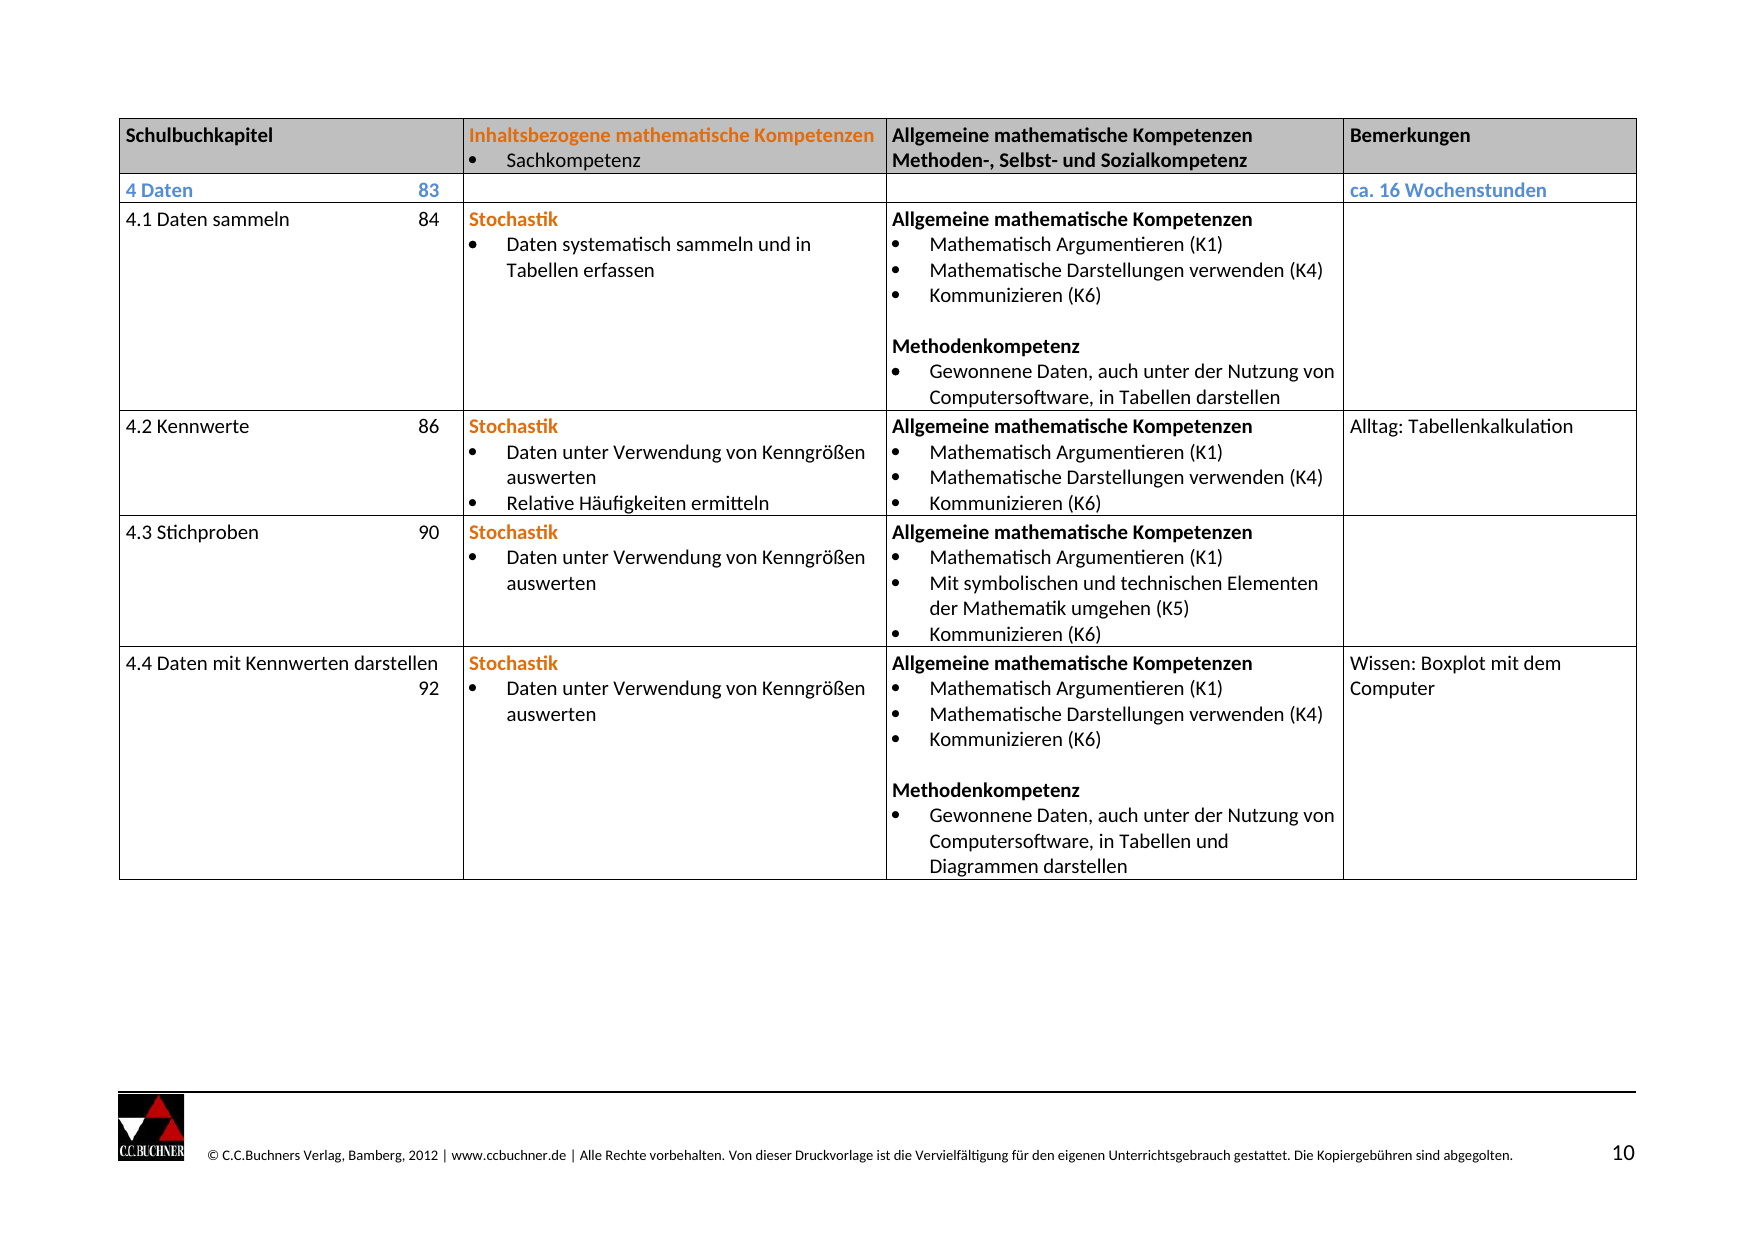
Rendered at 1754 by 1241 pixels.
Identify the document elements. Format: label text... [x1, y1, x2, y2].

table_cell 4 Daten 83 [120, 174, 463, 202]
table_cell Stochastik Daten unter Verwendung von Kenngrößen auswerten Relative Häufigkeiten ermitteln [464, 411, 886, 515]
table_cell Alltag: Tabellenkalkulation [1344, 411, 1636, 515]
table_cell [1344, 516, 1636, 646]
table_cell 4.3 Stichproben 90 [120, 516, 463, 646]
table_cell 4.1 Daten sammeln 84 [120, 203, 463, 409]
table_header Inhaltsbezogene mathematische Kompetenzen Sachkompetenz [464, 119, 886, 173]
table_cell Allgemeine mathematische Kompetenzen Mathematisch Argumentieren (K1) Mathematische Darstellungen verwenden (K4) Kommunizieren (K6) [887, 411, 1343, 515]
table_header Bemerkungen [1344, 119, 1636, 173]
table_cell [887, 174, 1343, 202]
table_cell Allgemeine mathematische Kompetenzen Mathematisch Argumentieren (K1) Mathematische Darstellungen verwenden (K4) Kommunizieren (K6) Methodenkompetenz Gewonnene Daten, auch unter der Nutzung von Computersoftware, in Tabellen darstellen [887, 203, 1343, 409]
table_header Allgemeine mathematische Kompetenzen Methoden-, Selbst- und Sozialkompetenz [887, 119, 1343, 173]
table_cell ca. 16 Wochenstunden [1344, 174, 1636, 202]
table_cell Stochastik Daten unter Verwendung von Kenngrößen auswerten [464, 647, 886, 879]
table_cell Wissen: Boxplot mit dem Computer [1344, 647, 1636, 879]
table_cell [1344, 203, 1636, 409]
table_cell [464, 174, 886, 202]
table_cell 4.2 Kennwerte 86 [120, 411, 463, 515]
table_cell Allgemeine mathematische Kompetenzen Mathematisch Argumentieren (K1) Mit symbolischen und technischen Elementen der Mathematik umgehen (K5) Kommunizieren (K6) [887, 516, 1343, 646]
table_header Schulbuchkapitel [120, 119, 463, 173]
table_cell 4.4 Daten mit Kennwerten darstellen 92 [120, 647, 463, 879]
table_cell Stochastik Daten unter Verwendung von Kenngrößen auswerten [464, 516, 886, 646]
picture [118, 1094, 185, 1161]
table_cell Allgemeine mathematische Kompetenzen Mathematisch Argumentieren (K1) Mathematische Darstellungen verwenden (K4) Kommunizieren (K6) Methodenkompetenz Gewonnene Daten, auch unter der Nutzung von Computersoftware, in Tabellen und Diagrammen darstellen [887, 647, 1343, 879]
table_cell Stochastik Daten systematisch sammeln und in Tabellen erfassen [464, 203, 886, 409]
